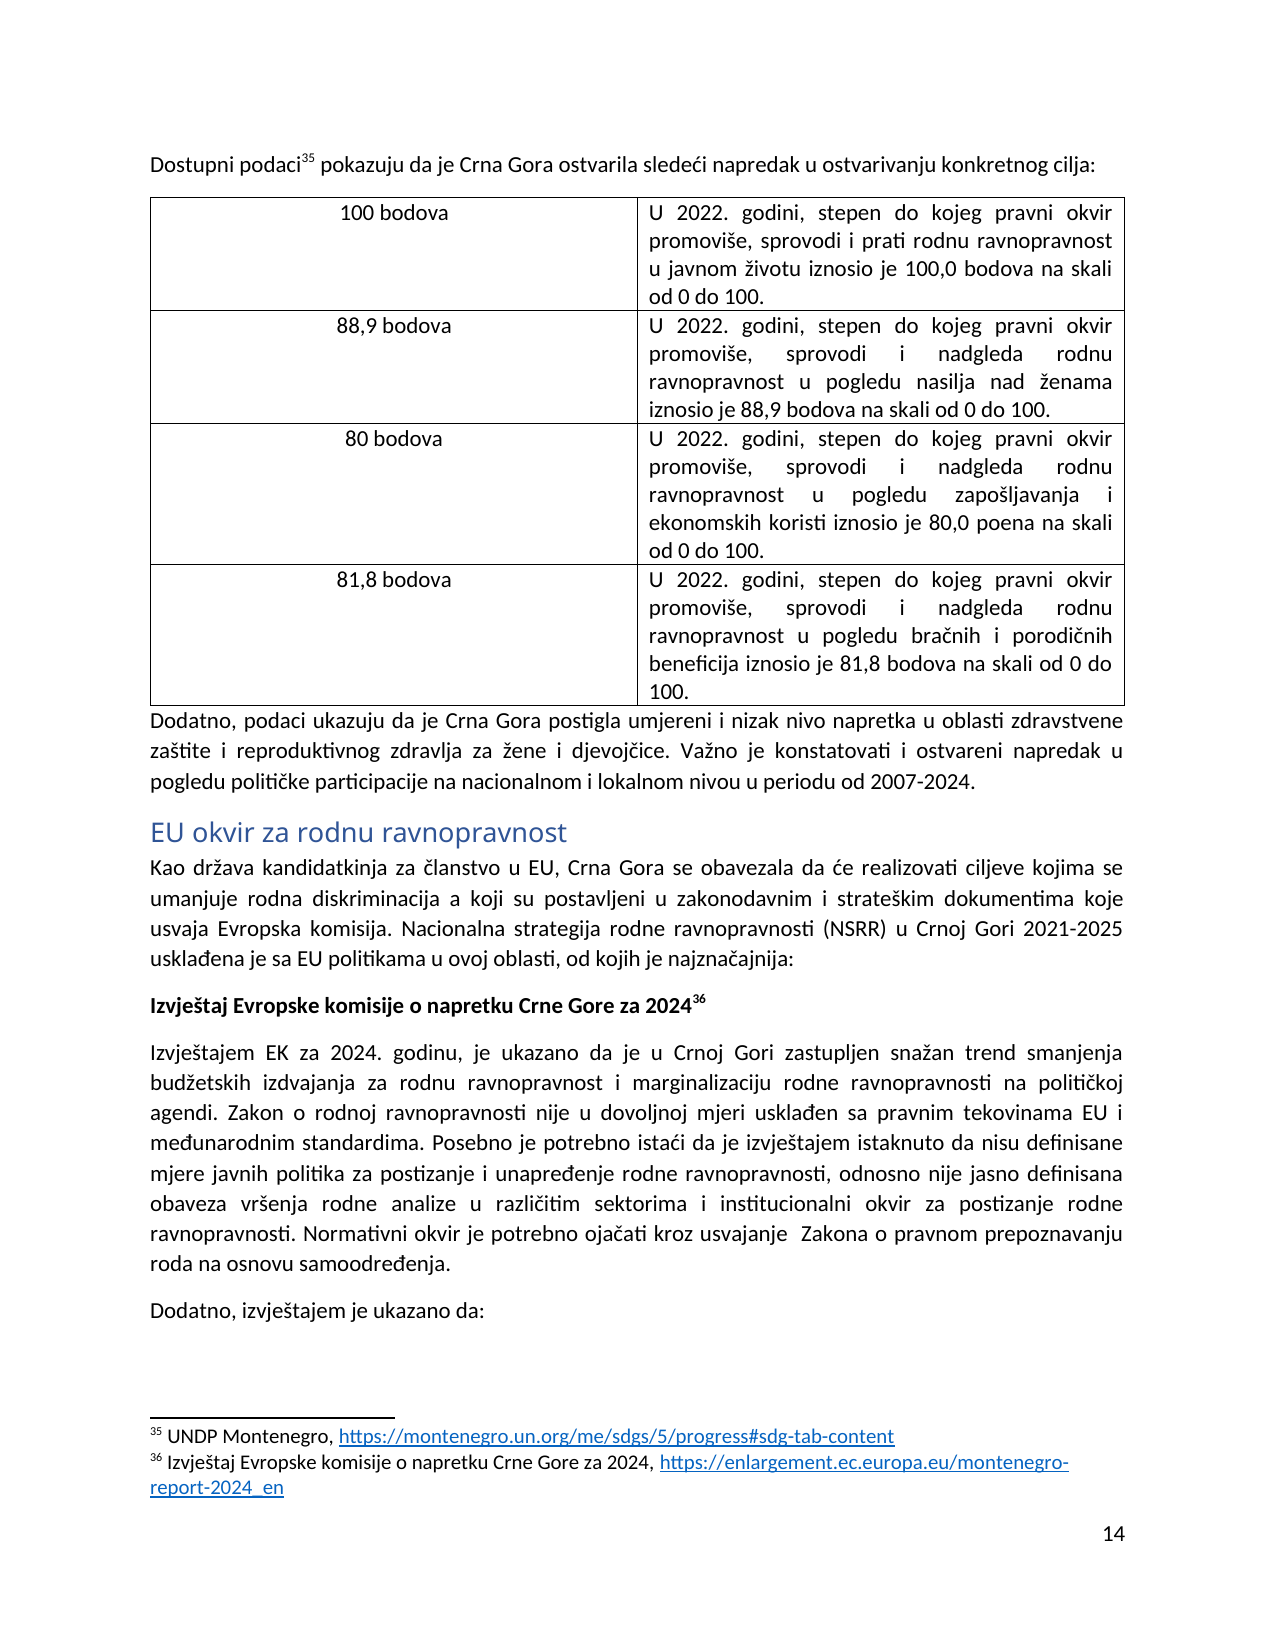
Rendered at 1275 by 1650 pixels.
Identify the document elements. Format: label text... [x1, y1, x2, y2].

table_header 100 bodova [151, 198, 637, 310]
text Izvještaj Evropske komisije o napretku Crne Gore za 2024 [150, 991, 1125, 1019]
text Dodatno, izvještajem je ukazano da: [150, 1296, 1125, 1324]
subtitle EU okvir za rodnu ravnopravnost [150, 814, 1125, 851]
text Dodatno, podaci ukazuju da je Crna Gora postigla umjereni i nizak nivo napretka u oblasti zdravstvene zaštite i reproduktivnog zdravlja za žene i djevojčice. Važno je konstatovati i ostvareni napredak u pogledu političke participacije na nacionalnom i lokalnom nivou u periodu od 2007-2024. [150, 706, 1125, 795]
table_cell 80 bodova [151, 424, 637, 564]
text Izvještajem EK za 2024. godinu, je ukazano da je u Crnoj Gori zastupljen snažan trend smanjenja budžetskih izdvajanja za rodnu ravnopravnost i marginalizaciju rodne ravnopravnosti na političkoj agendi. Zakon o rodnoj ravnopravnosti nije u dovoljnoj mjeri usklađen sa pravnim tekovinama EU i međunarodnim standardima. Posebno je potrebno istaći da je izvještajem istaknuto da nisu definisane mjere javnih politika za postizanje i unapređenje rodne ravnopravnosti, odnosno nije jasno definisana obaveza vršenja rodne analize u različitim sektorima i institucionalni okvir za postizanje rodne ravnopravnosti. Normativni okvir je potrebno ojačati kroz usvajanje Zakona o pravnom prepoznavanju roda na osnovu samoodređenja. [150, 1038, 1125, 1277]
table_cell 81,8 bodova [151, 565, 637, 705]
table_cell U 2022. godini, stepen do kojeg pravni okvir promoviše, sprovodi i nadgleda rodnu ravnopravnost u pogledu zapošljavanja i ekonomskih koristi iznosio je 80,0 poena na skali od 0 do 100. [638, 424, 1124, 564]
text Kao država kandidatkinja za članstvo u EU, Crna Gora se obavezala da će realizovati ciljeve kojima se umanjuje rodna diskriminacija a koji su postavljeni u zakonodavnim i strateškim dokumentima koje usvaja Evropska komisija. Nacionalna strategija rodne ravnopravnosti (NSRR) u Crnoj Gori 2021-2025 usklađena je sa EU politikama u ovoj oblasti, od kojih je najznačajnija: [150, 853, 1125, 972]
table_header U 2022. godini, stepen do kojeg pravni okvir promoviše, sprovodi i prati rodnu ravnopravnost u javnom životu iznosio je 100,0 bodova na skali od 0 do 100. [638, 198, 1124, 310]
table_cell U 2022. godini, stepen do kojeg pravni okvir promoviše, sprovodi i nadgleda rodnu ravnopravnost u pogledu bračnih i porodičnih beneficija iznosio je 81,8 bodova na skali od 0 do 100. [638, 565, 1124, 705]
table_cell U 2022. godini, stepen do kojeg pravni okvir promoviše, sprovodi i nadgleda rodnu ravnopravnost u pogledu nasilja nad ženama iznosio je 88,9 bodova na skali od 0 do 100. [638, 311, 1124, 423]
text Dostupni podaci pokazuju da je Crna Gora ostvarila sledeći napredak u ostvarivanju konkretnog cilja: [150, 150, 1125, 178]
table_cell 88,9 bodova [151, 311, 637, 423]
